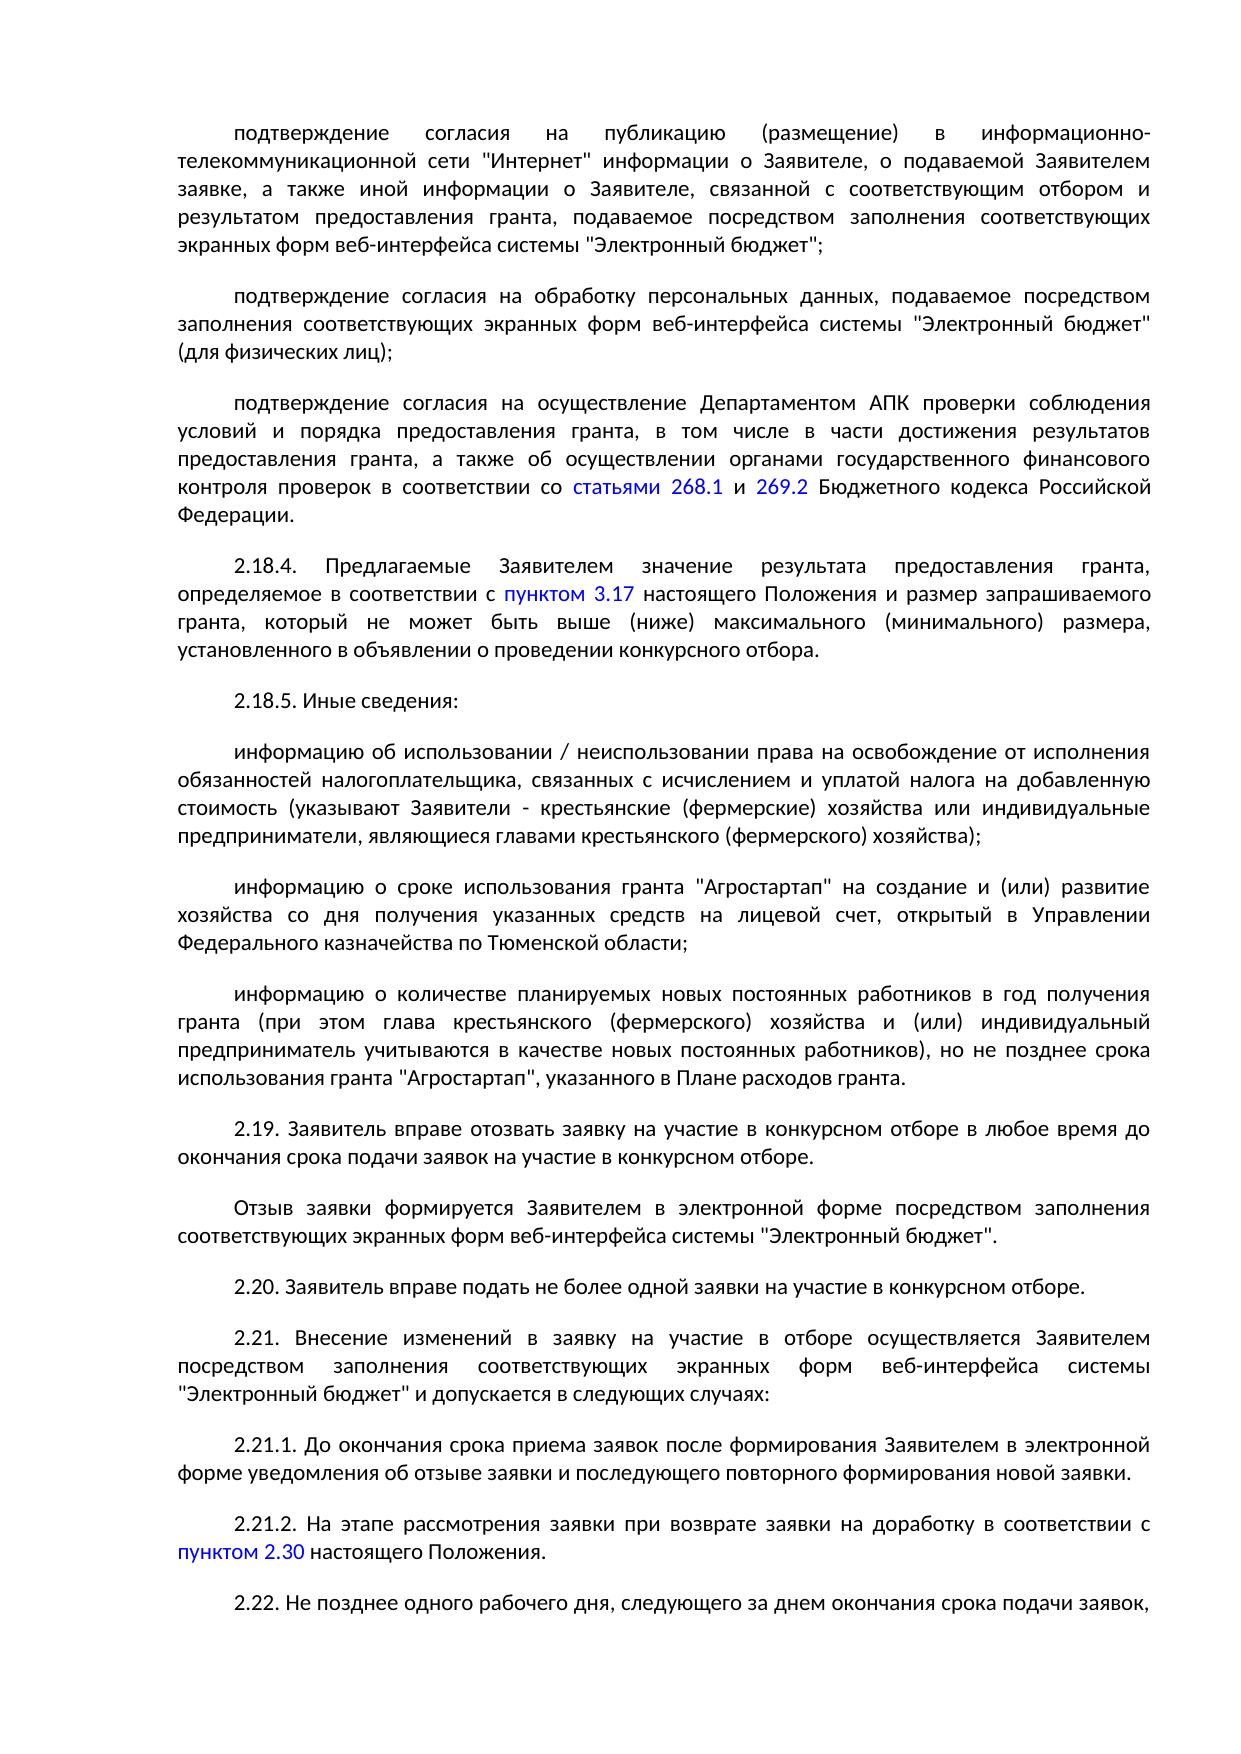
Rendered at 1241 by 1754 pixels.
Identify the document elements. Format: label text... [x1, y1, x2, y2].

text 2.18.5. Иные сведения: [177, 686, 1152, 714]
text Отзыв заявки формируется Заявителем в электронной форме посредством заполнения соответствующих экранных форм веб-интерфейса системы "Электронный бюджет". [177, 1193, 1152, 1249]
text 2.20. Заявитель вправе подать не более одной заявки на участие в конкурсном отборе. [177, 1272, 1152, 1300]
text 2.21.2. На этапе рассмотрения заявки при возврате заявки на доработку в соответствии с пунктом 2.30 настоящего Положения. [177, 1509, 1152, 1565]
text 2.19. Заявитель вправе отозвать заявку на участие в конкурсном отборе в любое время до окончания срока подачи заявок на участие в конкурсном отборе. [177, 1114, 1152, 1170]
text 2.21.1. До окончания срока приема заявок после формирования Заявителем в электронной форме уведомления об отзыве заявки и последующего повторного формирования новой заявки. [177, 1430, 1152, 1486]
text 2.18.4. Предлагаемые Заявителем значение результата предоставления гранта, определяемое в соответствии с пунктом 3.17 настоящего Положения и размер запрашиваемого гранта, который не может быть выше (ниже) максимального (минимального) размера, установленного в объявлении о проведении конкурсного отбора. [177, 551, 1152, 663]
text 2.21. Внесение изменений в заявку на участие в отборе осуществляется Заявителем посредством заполнения соответствующих экранных форм веб-интерфейса системы "Электронный бюджет" и допускается в следующих случаях: [177, 1323, 1152, 1407]
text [177, 1588, 1152, 1616]
text информацию о количестве планируемых новых постоянных работников в год получения гранта (при этом глава крестьянского (фермерского) хозяйства и (или) индивидуальный предприниматель учитываются в качестве новых постоянных работников), но не позднее срока использования гранта "Агростартап", указанного в Плане расходов гранта. [177, 979, 1152, 1091]
text информацию об использовании / неиспользовании права на освобождение от исполнения обязанностей налогоплательщика, связанных с исчислением и уплатой налога на добавленную стоимость (указывают Заявители - крестьянские (фермерские) хозяйства или индивидуальные предприниматели, являющиеся главами крестьянского (фермерского) хозяйства); [177, 737, 1152, 849]
text подтверждение согласия на публикацию (размещение) в информационно-телекоммуникационной сети "Интернет" информации о Заявителе, о подаваемой Заявителем заявке, а также иной информации о Заявителе, связанной с соответствующим отбором и результатом предоставления гранта, подаваемое посредством заполнения соответствующих экранных форм веб-интерфейса системы "Электронный бюджет"; [177, 118, 1152, 258]
text подтверждение согласия на обработку персональных данных, подаваемое посредством заполнения соответствующих экранных форм веб-интерфейса системы "Электронный бюджет" (для физических лиц); [177, 281, 1152, 365]
text подтверждение согласия на осуществление Департаментом АПК проверки соблюдения условий и порядка предоставления гранта, в том числе в части достижения результатов предоставления гранта, а также об осуществлении органами государственного финансового контроля проверок в соответствии со статьями 268.1 и 269.2 Бюджетного кодекса Российской Федерации. [177, 388, 1152, 528]
text информацию о сроке использования гранта "Агростартап" на создание и (или) развитие хозяйства со дня получения указанных средств на лицевой счет, открытый в Управлении Федерального казначейства по Тюменской области; [177, 872, 1152, 956]
